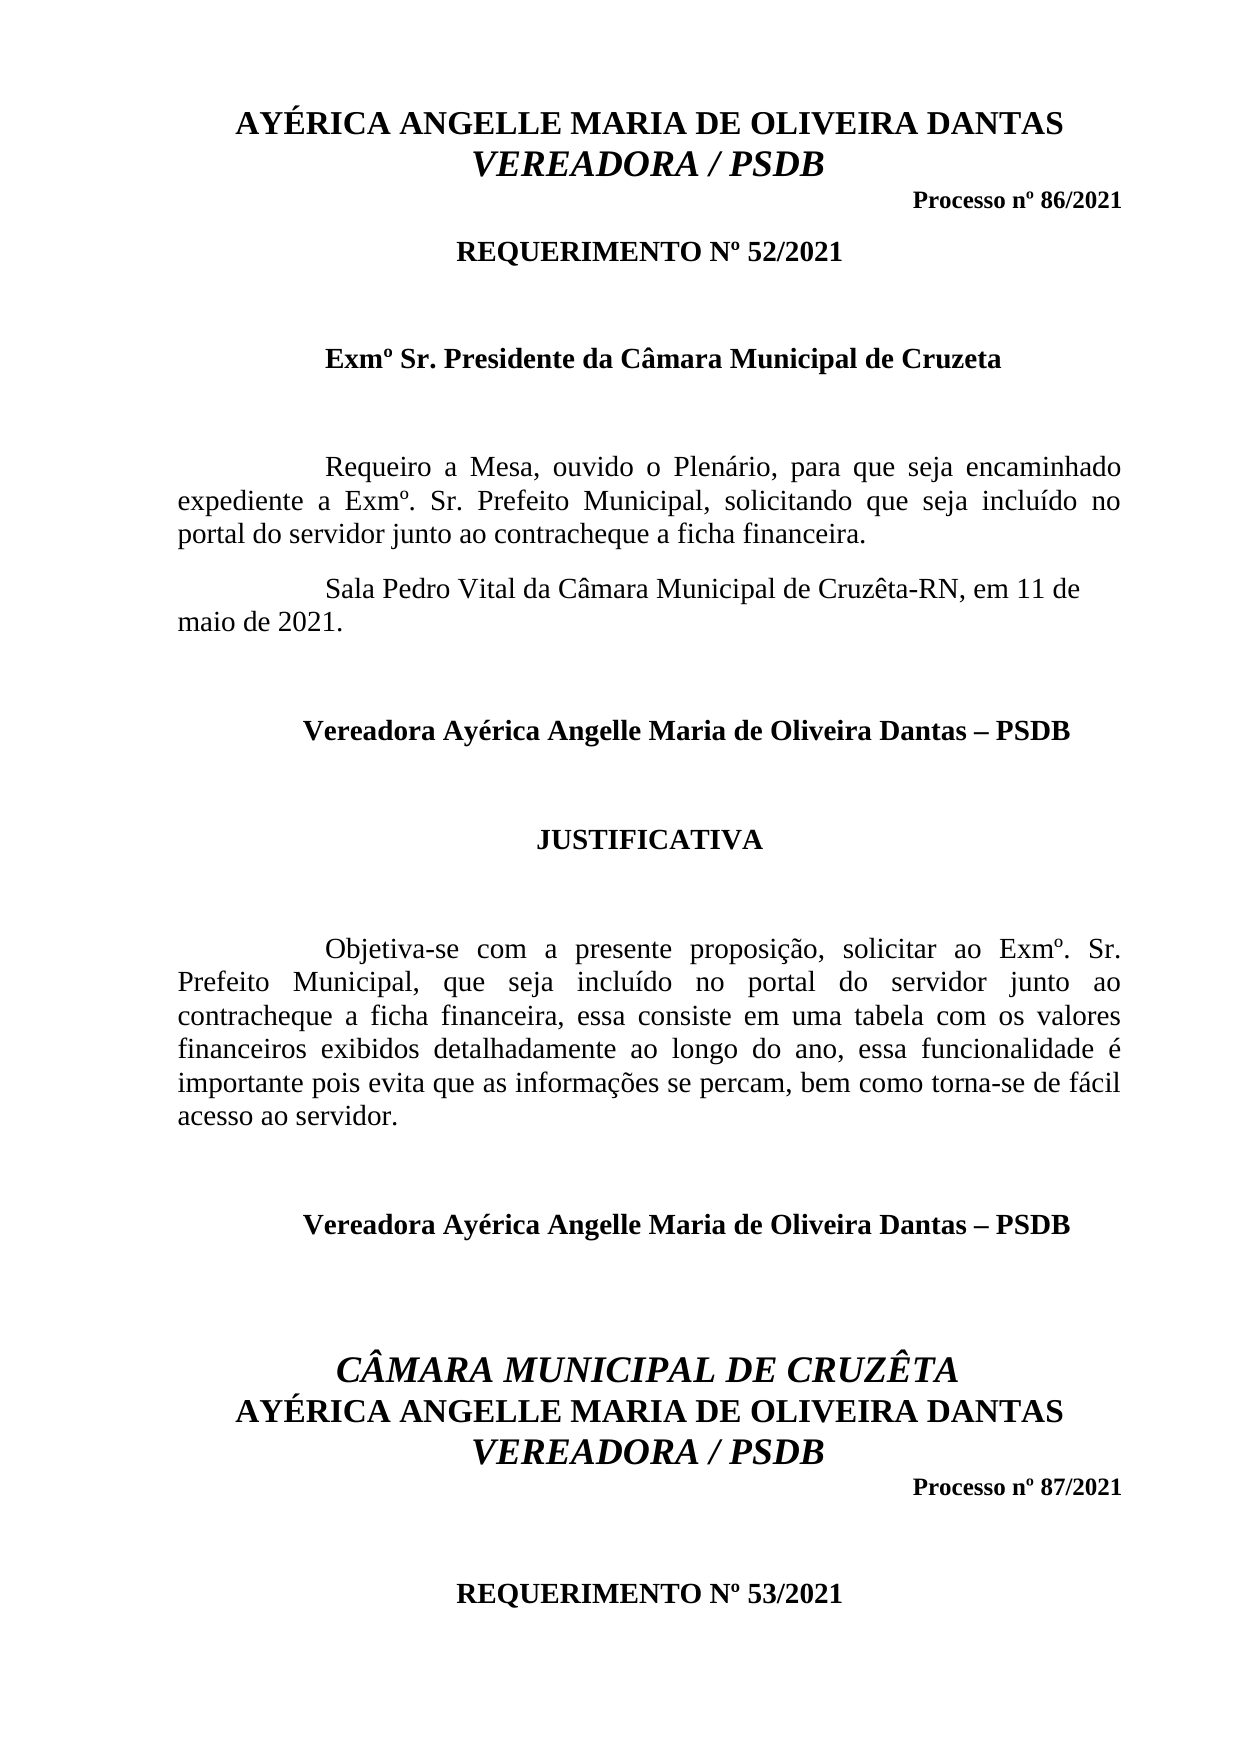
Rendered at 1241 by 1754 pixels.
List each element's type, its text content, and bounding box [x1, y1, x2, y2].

text VEREADORA / PSDB [177, 1429, 1122, 1472]
text CÂMARA MUNICIPAL DE CRUZÊTA [177, 1348, 1122, 1391]
text Vereadora Ayérica Angelle Maria de Oliveira Dantas – PSDB [251, 1207, 1122, 1241]
text JUSTIFICATIVA [177, 822, 1122, 856]
text REQUERIMENTO Nº 52/2021 [177, 234, 1122, 268]
text AYÉRICA ANGELLE MARIA DE OLIVEIRA DANTAS [177, 103, 1122, 142]
text Objetiva-se com a presente proposição, solicitar ao Exmº. Sr. Prefeito Municipal, que seja incluído no portal do servidor junto ao contracheque a ficha financeira, essa consiste em uma tabela com os valores financeiros exibidos detalhadamente ao longo do ano, essa funcionalidade é importante pois evita que as informações se percam, bem como torna-se de fácil acesso ao servidor. [177, 931, 1122, 1132]
text Requeiro a Mesa, ouvido o Plenário, para que seja encaminhado expediente a Exmº. Sr. Prefeito Municipal, solicitando que seja incluído no portal do servidor junto ao contracheque a ficha financeira. [177, 449, 1122, 550]
text Processo nº 86/2021 [177, 185, 1122, 214]
text VEREADORA / PSDB [177, 142, 1122, 185]
text Processo nº 87/2021 [177, 1472, 1122, 1501]
text Sala Pedro Vital da Câmara Municipal de Cruzêta-RN, em 11 de maio de 2021. [177, 571, 1122, 638]
text Exmº Sr. Presidente da Câmara Municipal de Cruzeta [251, 341, 1122, 374]
text Vereadora Ayérica Angelle Maria de Oliveira Dantas – PSDB [251, 713, 1122, 747]
text REQUERIMENTO Nº 53/2021 [177, 1576, 1122, 1610]
text AYÉRICA ANGELLE MARIA DE OLIVEIRA DANTAS [177, 1391, 1122, 1429]
